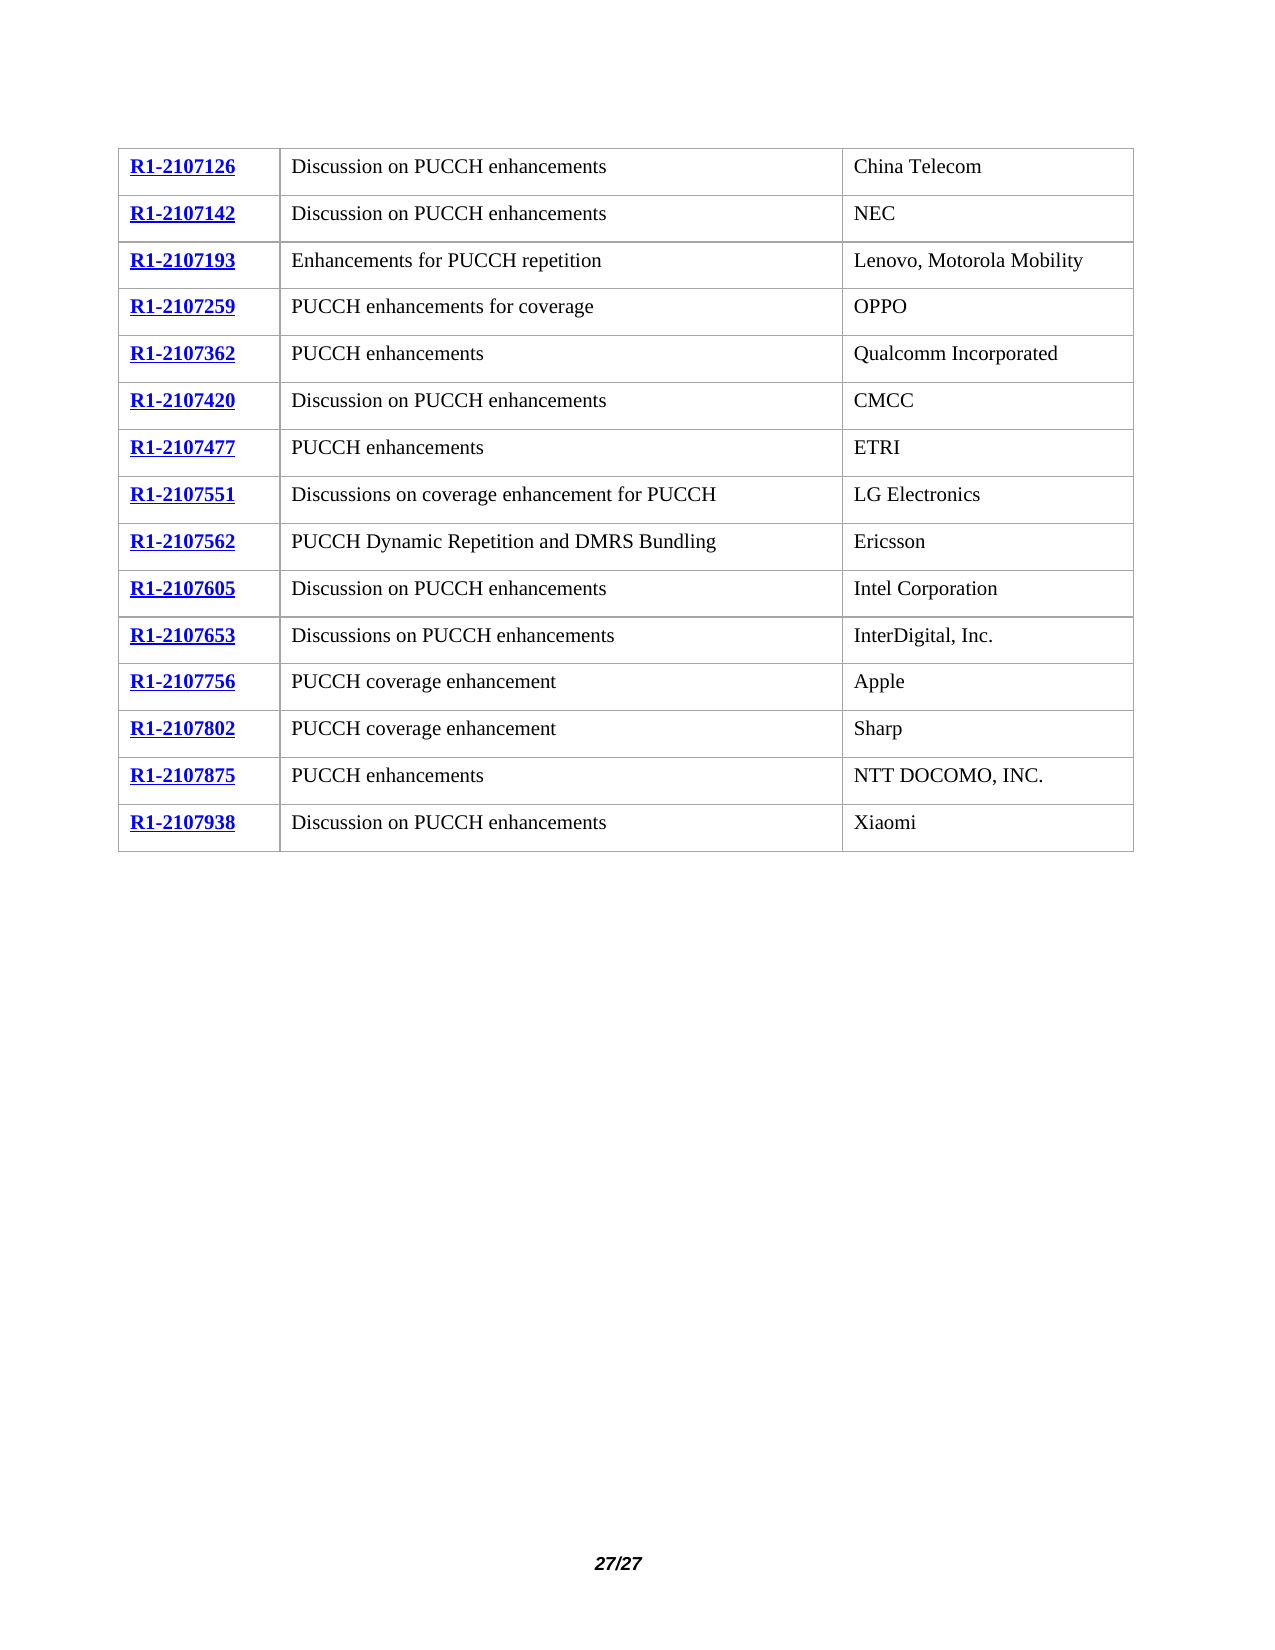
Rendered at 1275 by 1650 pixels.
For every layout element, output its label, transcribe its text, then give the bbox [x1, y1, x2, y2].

table_cell Discussion on PUCCH enhancements [281, 805, 842, 851]
table_cell R1-2107420 [119, 383, 279, 429]
table_cell NEC [843, 196, 1133, 241]
table_cell R1-2107362 [119, 336, 279, 382]
table_cell PUCCH enhancements [281, 336, 842, 382]
table_cell Intel Corporation [843, 571, 1133, 616]
table_cell R1-2107605 [119, 571, 279, 616]
table_cell PUCCH coverage enhancement [281, 711, 842, 757]
table_cell Discussion on PUCCH enhancements [281, 149, 842, 194]
table_cell Discussion on PUCCH enhancements [281, 571, 842, 616]
table_cell R1-2107562 [119, 524, 279, 569]
table_cell Discussion on PUCCH enhancements [281, 196, 842, 241]
table_cell Discussion on PUCCH enhancements [281, 383, 842, 429]
table_cell R1-2107477 [119, 430, 279, 476]
table_cell Enhancements for PUCCH repetition [281, 243, 842, 288]
table_cell Sharp [843, 711, 1133, 757]
table_cell Discussions on PUCCH enhancements [281, 618, 842, 663]
table_cell InterDigital, Inc. [843, 618, 1133, 663]
table_cell R1-2107875 [119, 758, 279, 804]
table_cell PUCCH enhancements [281, 430, 842, 476]
table_cell PUCCH Dynamic Repetition and DMRS Bundling [281, 524, 842, 569]
table_cell PUCCH coverage enhancement [281, 664, 842, 710]
table_cell Xiaomi [843, 805, 1133, 851]
table_cell Apple [843, 664, 1133, 710]
table_cell China Telecom [843, 149, 1133, 194]
table_cell R1-2107756 [119, 664, 279, 710]
table_cell LG Electronics [843, 477, 1133, 523]
table_cell R1-2107802 [119, 711, 279, 757]
table_cell R1-2107259 [119, 289, 279, 335]
table_cell Discussions on coverage enhancement for PUCCH [281, 477, 842, 523]
table_cell OPPO [843, 289, 1133, 335]
table_cell Qualcomm Incorporated [843, 336, 1133, 382]
table_cell PUCCH enhancements [281, 758, 842, 804]
table_cell R1-2107126 [119, 149, 279, 194]
table_cell R1-2107653 [119, 618, 279, 663]
table_cell NTT DOCOMO, INC. [843, 758, 1133, 804]
table_cell ETRI [843, 430, 1133, 476]
table_cell R1-2107142 [119, 196, 279, 241]
table_cell Ericsson [843, 524, 1133, 569]
table_cell CMCC [843, 383, 1133, 429]
table_cell PUCCH enhancements for coverage [281, 289, 842, 335]
table_cell R1-2107938 [119, 805, 279, 851]
table_cell R1-2107551 [119, 477, 279, 523]
table_cell R1-2107193 [119, 243, 279, 288]
table_cell Lenovo, Motorola Mobility [843, 243, 1133, 288]
